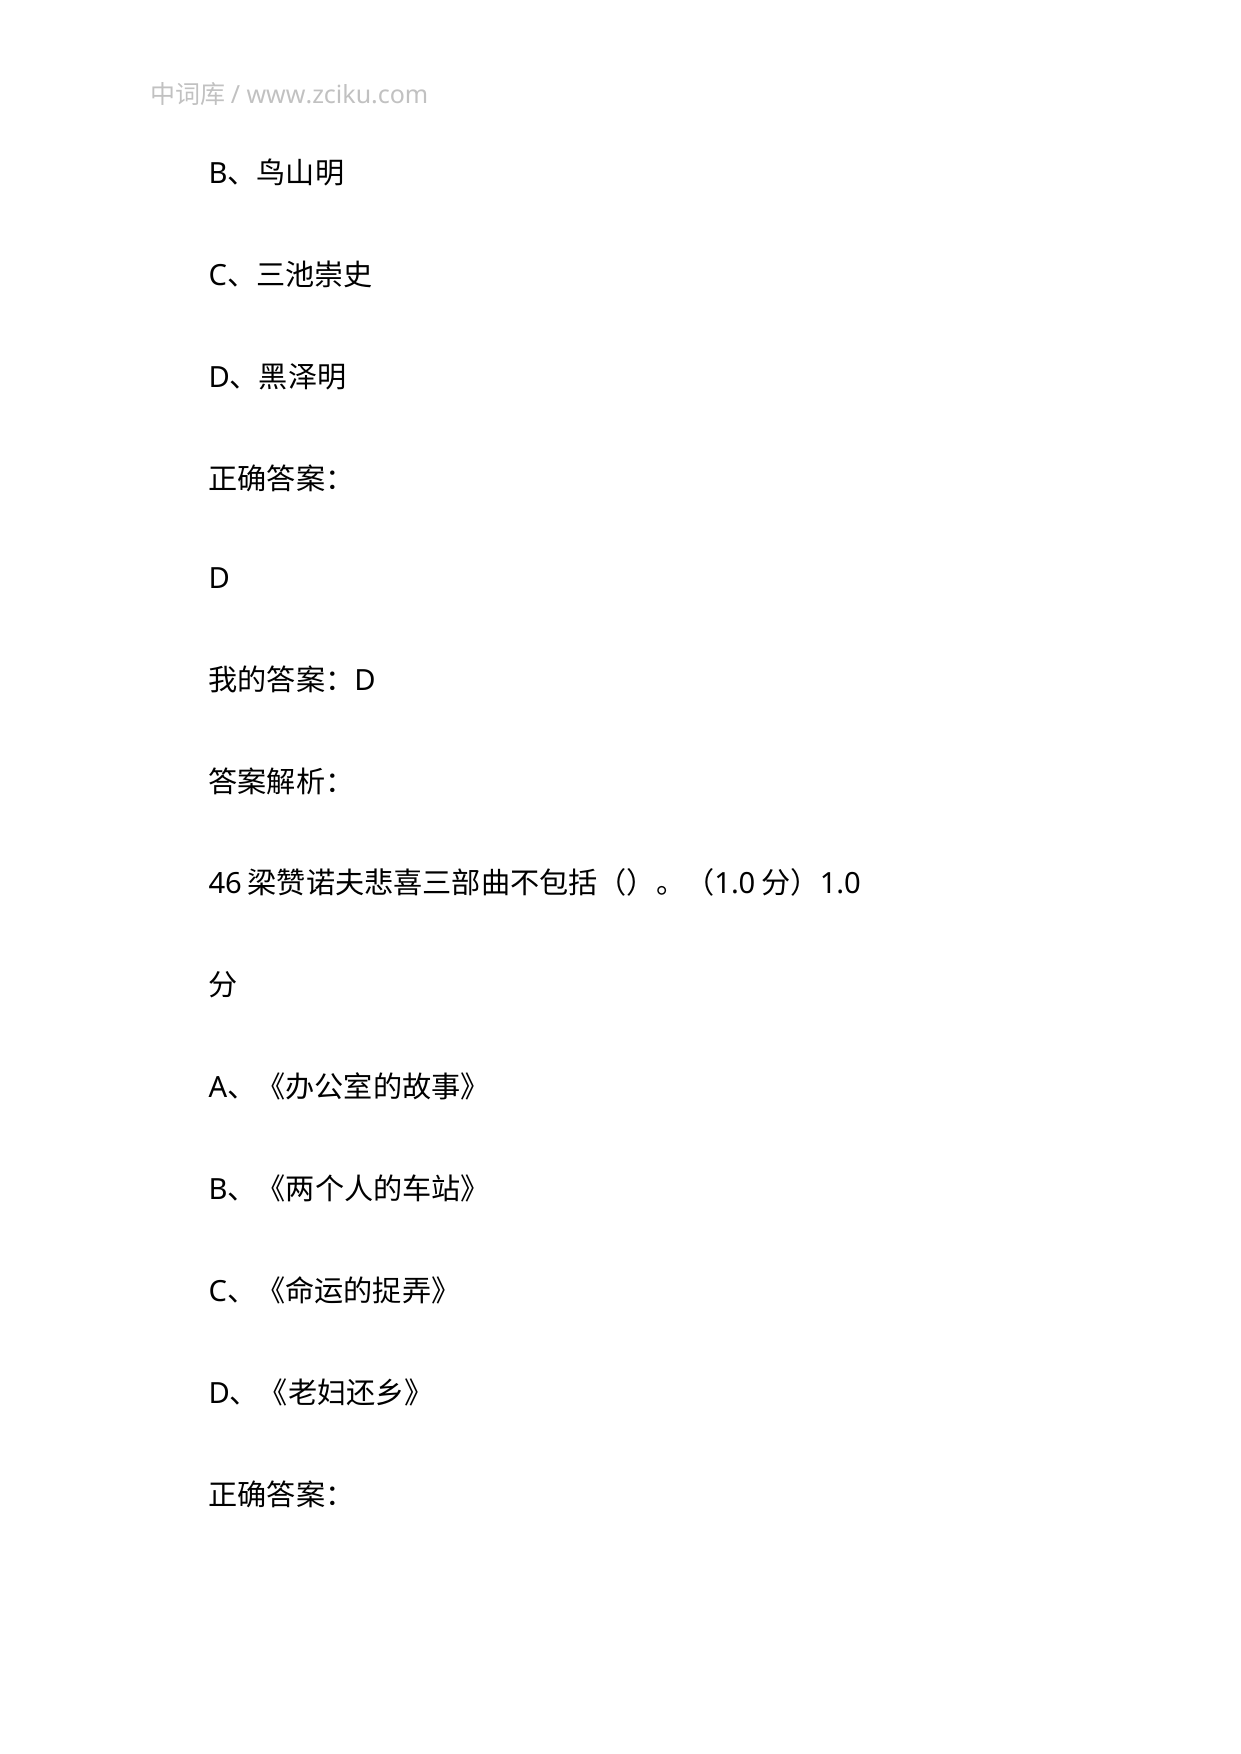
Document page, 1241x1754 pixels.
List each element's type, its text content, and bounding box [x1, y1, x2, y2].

text B、鸟山明 [150, 150, 1090, 192]
text B、《两个人的车站》 [150, 1166, 1090, 1208]
text 分 [150, 962, 1090, 1004]
text A、《办公室的故事》 [150, 1064, 1090, 1106]
text 正确答案： [150, 1472, 1090, 1514]
text D [150, 558, 1090, 597]
text D、黑泽明 [150, 354, 1090, 396]
text D、《老妇还乡》 [150, 1369, 1090, 1412]
text 46梁赞诺夫悲喜三部曲不包括（）。（1.0分）1.0 [150, 860, 1090, 902]
text 我的答案：D [150, 656, 1090, 698]
text 正确答案： [150, 456, 1090, 498]
text 答案解析： [150, 758, 1090, 800]
text C、《命运的捉弄》 [150, 1268, 1090, 1310]
text C、三池崇史 [150, 252, 1090, 294]
